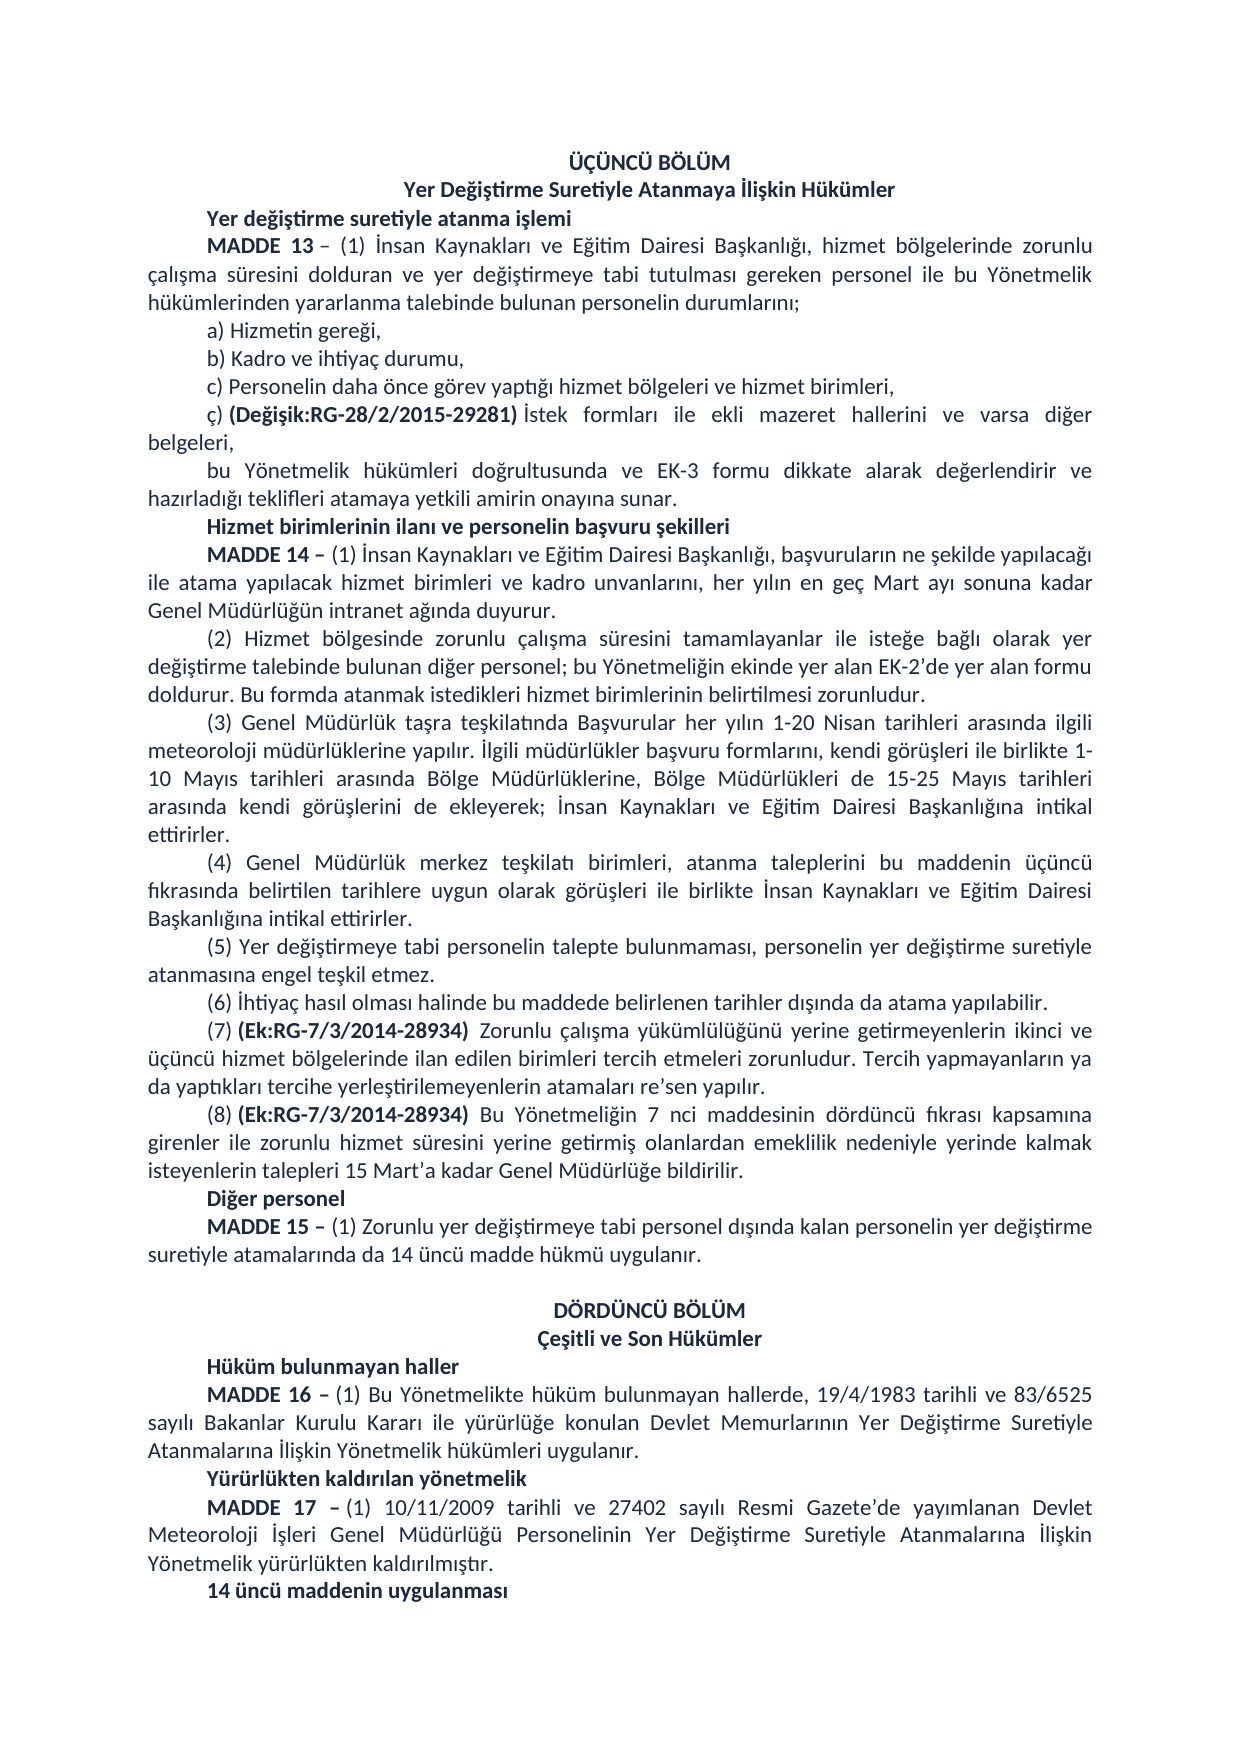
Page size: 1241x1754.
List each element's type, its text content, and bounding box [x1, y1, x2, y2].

text a) Hizmetin gereği, [148, 316, 1093, 344]
text (6) İhtiyaç hasıl olması halinde bu maddede belirlenen tarihler dışında da atama yapılabilir. [148, 988, 1093, 1016]
text MADDE 15 – (1) Zorunlu yer değiştirmeye tabi personel dışında kalan personelin yer değiştirme suretiyle atamalarında da 14 üncü madde hükmü uygulanır. [148, 1212, 1093, 1268]
text Yürürlükten kaldırılan yönetmelik [148, 1464, 1093, 1493]
text Yer Değiştirme Suretiyle Atanmaya İlişkin Hükümler [148, 176, 1093, 204]
text 14 üncü maddenin uygulanması [148, 1577, 1093, 1605]
text MADDE 14 – (1) İnsan Kaynakları ve Eğitim Dairesi Başkanlığı, başvuruların ne şekilde yapılacağı ile atama yapılacak hizmet birimleri ve kadro unvanlarını, her yılın en geç Mart ayı sonuna kadar Genel Müdürlüğün intranet ağında duyurur. [148, 540, 1093, 624]
text Diğer personel [148, 1184, 1093, 1212]
text (4) Genel Müdürlük merkez teşkilatı birimleri, atanma taleplerini bu maddenin üçüncü fıkrasında belirtilen tarihlere uygun olarak görüşleri ile birlikte İnsan Kaynakları ve Eğitim Dairesi Başkanlığına intikal ettirirler. [148, 848, 1093, 932]
text (3) Genel Müdürlük taşra teşkilatında Başvurular her yılın 1-20 Nisan tarihleri arasında ilgili meteoroloji müdürlüklerine yapılır. İlgili müdürlükler başvuru formlarını, kendi görüşleri ile birlikte 1-10 Mayıs tarihleri arasında Bölge Müdürlüklerine, Bölge Müdürlükleri de 15-25 Mayıs tarihleri arasında kendi görüşlerini de ekleyerek; İnsan Kaynakları ve Eğitim Dairesi Başkanlığına intikal ettirirler. [148, 708, 1093, 848]
text Yer değiştirme suretiyle atanma işlemi [148, 204, 1093, 232]
text MADDE 17 – (1) 10/11/2009 tarihli ve 27402 sayılı Resmi Gazete’de yayımlanan Devlet Meteoroloji İşleri Genel Müdürlüğü Personelinin Yer Değiştirme Suretiyle Atanmalarına İlişkin Yönetmelik yürürlükten kaldırılmıştır. [148, 1493, 1093, 1577]
text c) Personelin daha önce görev yaptığı hizmet bölgeleri ve hizmet birimleri, [148, 372, 1093, 400]
text Çeşitli ve Son Hükümler [148, 1324, 1093, 1352]
text ÜÇÜNCÜ BÖLÜM [148, 148, 1093, 176]
text (2) Hizmet bölgesinde zorunlu çalışma süresini tamamlayanlar ile isteğe bağlı olarak yer değiştirme talebinde bulunan diğer personel; bu Yönetmeliğin ekinde yer alan EK-2’de yer alan formu doldurur. Bu formda atanmak istedikleri hizmet birimlerinin belirtilmesi zorunludur. [148, 624, 1093, 708]
text b) Kadro ve ihtiyaç durumu, [148, 344, 1093, 372]
text MADDE 16 – (1) Bu Yönetmelikte hüküm bulunmayan hallerde, 19/4/1983 tarihli ve 83/6525 sayılı Bakanlar Kurulu Kararı ile yürürlüğe konulan Devlet Memurlarının Yer Değiştirme Suretiyle Atanmalarına İlişkin Yönetmelik hükümleri uygulanır. [148, 1381, 1093, 1464]
text bu Yönetmelik hükümleri doğrultusunda ve EK-3 formu dikkate alarak değerlendirir ve hazırladığı teklifleri atamaya yetkili amirin onayına sunar. [148, 456, 1093, 512]
text DÖRDÜNCÜ BÖLÜM [148, 1296, 1093, 1324]
text (8) (Ek:RG-7/3/2014-28934) Bu Yönetmeliğin 7 nci maddesinin dördüncü fıkrası kapsamına girenler ile zorunlu hizmet süresini yerine getirmiş olanlardan emeklilik nedeniyle yerinde kalmak isteyenlerin talepleri 15 Mart’a kadar Genel Müdürlüğe bildirilir. [148, 1100, 1093, 1184]
text (5) Yer değiştirmeye tabi personelin talepte bulunmaması, personelin yer değiştirme suretiyle atanmasına engel teşkil etmez. [148, 932, 1093, 988]
text ç) (Değişik:RG-28/2/2015-29281) İstek formları ile ekli mazeret hallerini ve varsa diğer belgeleri, [148, 400, 1093, 456]
text (7) (Ek:RG-7/3/2014-28934) Zorunlu çalışma yükümlülüğünü yerine getirmeyenlerin ikinci ve üçüncü hizmet bölgelerinde ilan edilen birimleri tercih etmeleri zorunludur. Tercih yapmayanların ya da yaptıkları tercihe yerleştirilemeyenlerin atamaları re’sen yapılır. [148, 1016, 1093, 1100]
text MADDE 13 – (1) İnsan Kaynakları ve Eğitim Dairesi Başkanlığı, hizmet bölgelerinde zorunlu çalışma süresini dolduran ve yer değiştirmeye tabi tutulması gereken personel ile bu Yönetmelik hükümlerinden yararlanma talebinde bulunan personelin durumlarını; [148, 232, 1093, 316]
text Hizmet birimlerinin ilanı ve personelin başvuru şekilleri [148, 512, 1093, 540]
text Hüküm bulunmayan haller [148, 1352, 1093, 1381]
